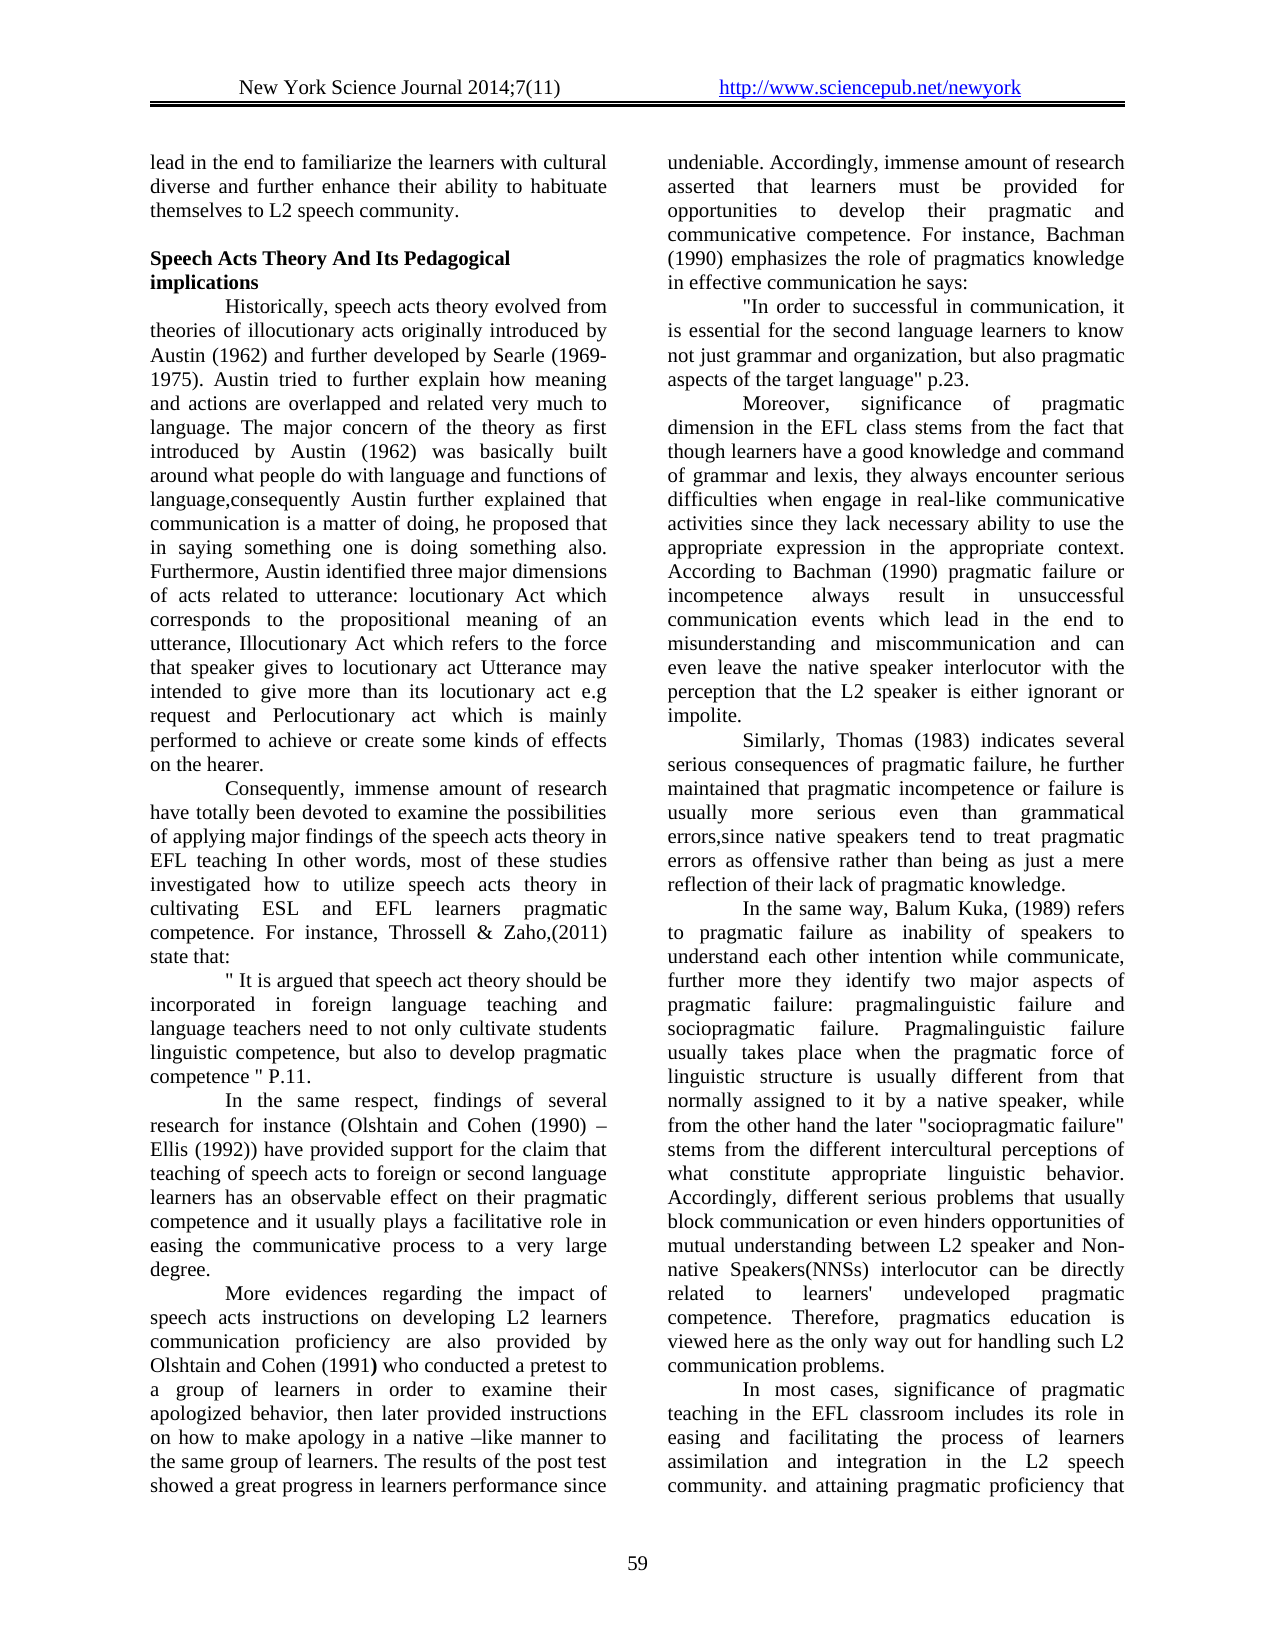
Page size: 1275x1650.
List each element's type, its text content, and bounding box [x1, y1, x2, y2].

text Moreover, significance of pragmatic dimension in the EFL class stems from the fact that though learners have a good knowledge and command of grammar and lexis, they always encounter serious difficulties when engage in real-like communicative activities since they lack necessary ability to use the appropriate expression in the appropriate context. According to Bachman (1990) pragmatic failure or incompetence always result in unsuccessful communication events which lead in the end to misunderstanding and miscommunication and can even leave the native speaker interlocutor with the perception that the L2 speaker is either ignorant or impolite. [667, 391, 1125, 727]
text In most cases, significance of pragmatic teaching in the EFL classroom includes its role in easing and facilitating the process of learners assimilation and integration in the L2 speech community. and attaining pragmatic proficiency that lead in the end to familiarize the learners with cultural diverse and further enhance their ability to habituate themselves to L2 speech community. [667, 1377, 1125, 1497]
text "In order to successful in communication, it is essential for the second language learners to know not just grammar and organization, but also pragmatic aspects of the target language" p.23. [667, 294, 1125, 391]
text Consequently, immense amount of research have totally been devoted to examine the possibilities of applying major findings of the speech acts theory in EFL teaching In other words, most of these studies investigated how to utilize speech acts theory in cultivating ESL and EFL learners pragmatic competence. For instance, Throssell & Zaho,(2011) state that: [150, 776, 607, 968]
text " It is argued that speech act theory should be incorporated in foreign language teaching and language teachers need to not only cultivate students linguistic competence, but also to develop pragmatic competence " P.11. [150, 968, 607, 1088]
text Speech Acts Theory And Its Pedagogical implications [150, 246, 607, 294]
text In the same way, Balum Kuka, (1989) refers to pragmatic failure as inability of speakers to understand each other intention while communicate, further more they identify two major aspects of pragmatic failure: pragmalinguistic failure and sociopragmatic failure. Pragmalinguistic failure usually takes place when the pragmatic force of linguistic structure is usually different from that normally assigned to it by a native speaker, while from the other hand the later "sociopragmatic failure" stems from the different intercultural perceptions of what constitute appropriate linguistic behavior. Accordingly, different serious problems that usually block communication or even hinders opportunities of mutual understanding between L2 speaker and Non-native Speakers(NNSs) interlocutor can be directly related to learners' undeveloped pragmatic competence. Therefore, pragmatics education is viewed here as the only way out for handling such L2 communication problems. [667, 896, 1125, 1377]
text In most cases, significance of pragmatic teaching in the EFL classroom includes its role in easing and facilitating the process of learners assimilation and integration in the L2 speech community. and attaining pragmatic proficiency that lead in the end to familiarize the learners with cultural diverse and further enhance their ability to habituate themselves to L2 speech community. [150, 150, 607, 222]
text In the same respect, findings of several research for instance (Olshtain and Cohen (1990) – Ellis (1992)) have provided support for the claim that teaching of speech acts to foreign or second language learners has an observable effect on their pragmatic competence and it usually plays a facilitative role in easing the communicative process to a very large degree. [150, 1088, 607, 1281]
text Similarly, Thomas (1983) indicates several serious consequences of pragmatic failure, he further maintained that pragmatic incompetence or failure is usually more serious even than grammatical errors,since native speakers tend to treat pragmatic errors as offensive rather than being as just a mere reflection of their lack of pragmatic knowledge. [667, 727, 1125, 896]
text Historically, speech acts theory evolved from theories of illocutionary acts originally introduced by Austin (1962) and further developed by Searle (1969-1975). Austin tried to further explain how meaning and actions are overlapped and related very much to language. The major concern of the theory as first introduced by Austin (1962) was basically built around what people do with language and functions of language,consequently Austin further explained that communication is a matter of doing, he proposed that in saying something one is doing something also. Furthermore, Austin identified three major dimensions of acts related to utterance: locutionary Act which corresponds to the propositional meaning of an utterance, Illocutionary Act which refers to the force that speaker gives to locutionary act Utterance may intended to give more than its locutionary act e.g request and Perlocutionary act which is mainly performed to achieve or create some kinds of effects on the hearer. [150, 294, 607, 776]
